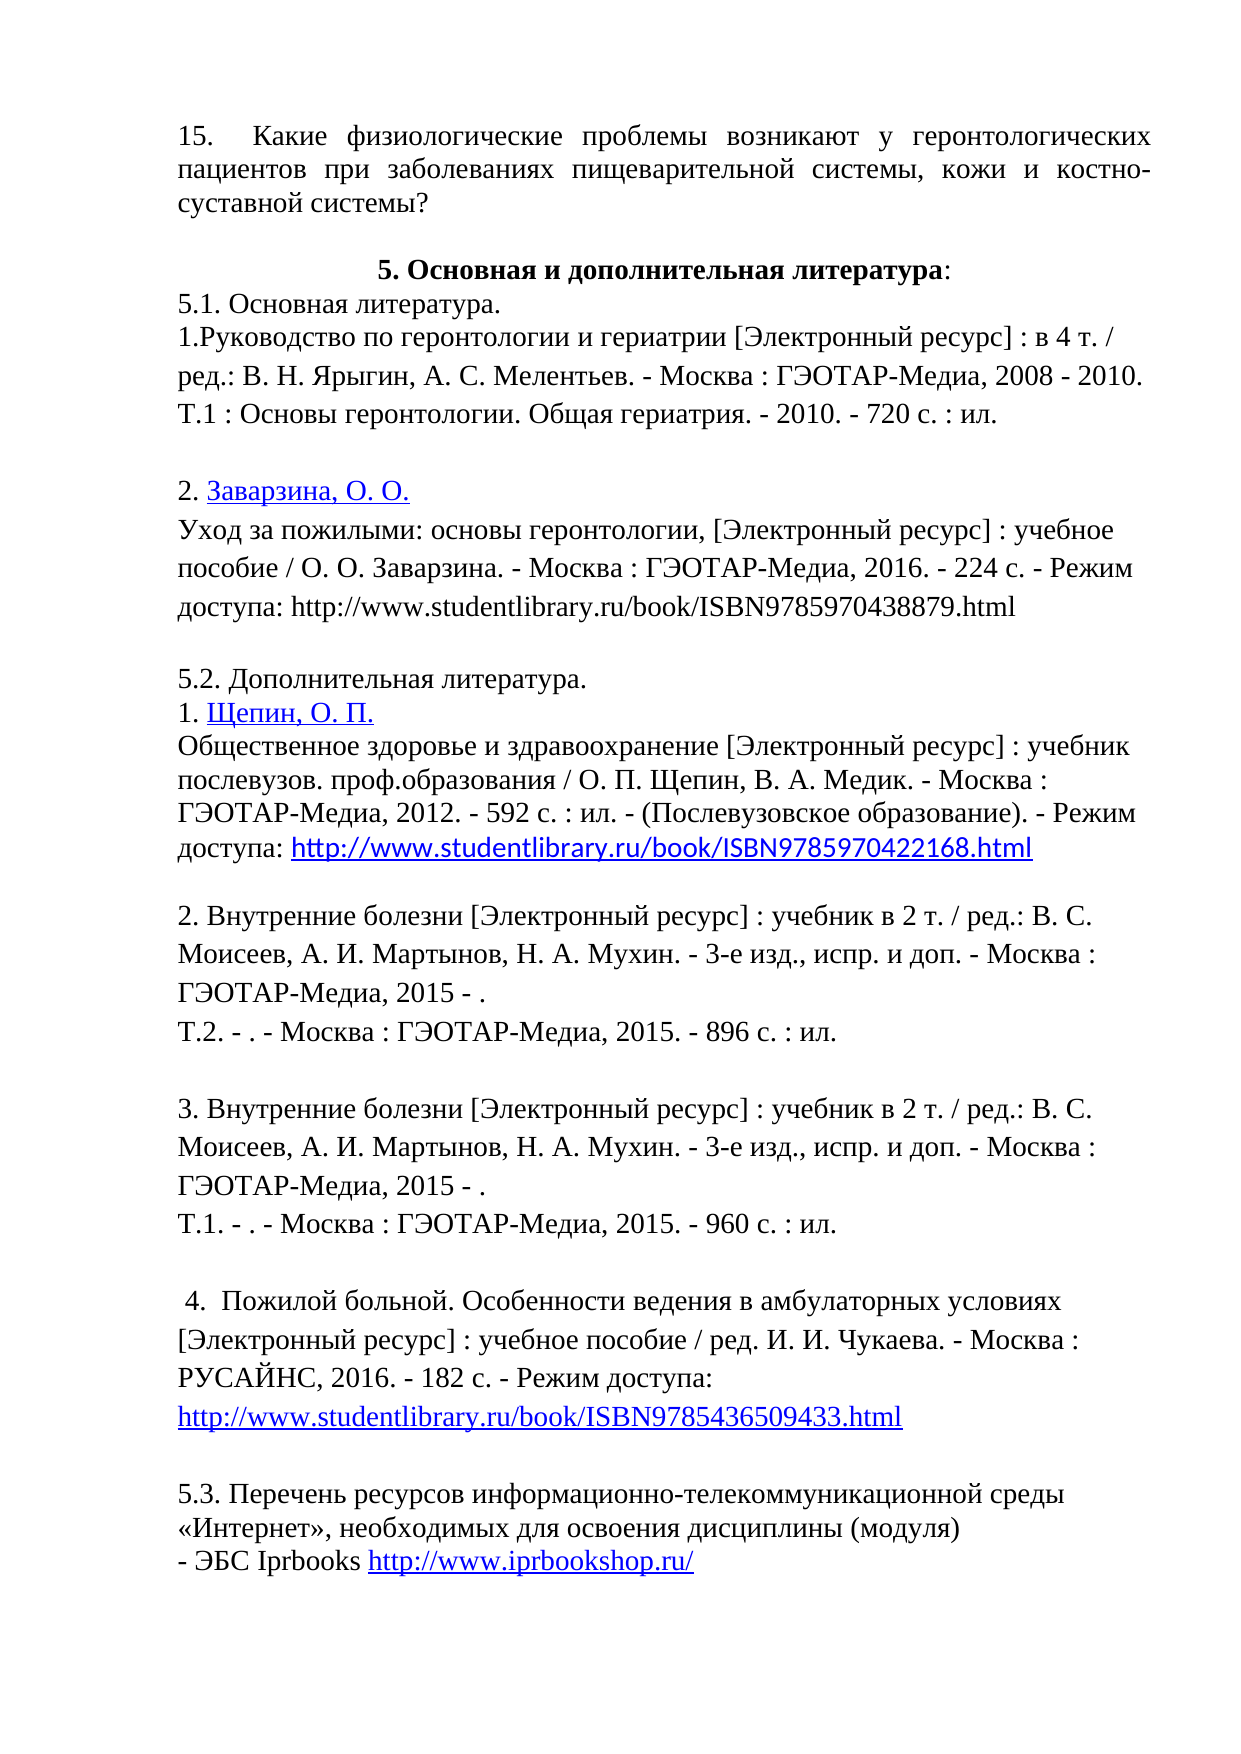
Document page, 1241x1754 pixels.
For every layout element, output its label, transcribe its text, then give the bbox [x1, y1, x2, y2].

text 3. Внутренние болезни [Электронный ресурс] : учебник в 2 т. / ред.: В. С. Моисеев, А. И. Мартынов, Н. А. Мухин. - 3-е изд., испр. и доп. - Москва : ГЭОТАР-Медиа, 2015 - . Т.1. - . - Москва : ГЭОТАР-Медиа, 2015. - 960 с. : ил. [177, 1052, 1152, 1240]
text - ЭБС Iprbooks http://www.iprbookshop.ru/ [177, 1543, 1152, 1577]
text 1.Руководство по геронтологии и гериатрии [Электронный ресурс] : в 4 т. / ред.: В. Н. Ярыгин, А. С. Мелентьев. - Москва : ГЭОТАР-Медиа, 2008 - 2010. Т.1 : Основы геронтологии. Общая гериатрия. - 2010. - 720 с. : ил. [177, 319, 1152, 430]
text 15. Какие физиологические проблемы возникают у геронтологических пациентов при заболеваниях пищеварительной системы, кожи и костно-суставной системы? [177, 118, 1152, 219]
text 5.2. Дополнительная литература. [177, 661, 1152, 695]
text 5.3. Перечень ресурсов информационно-телекоммуникационной среды «Интернет», необходимых для освоения дисциплины (модуля) [177, 1476, 1152, 1543]
text 5.1. Основная литература. [177, 286, 1152, 319]
text 5. Основная и дополнительная литература: [177, 252, 1152, 286]
text 4. Пожилой больной. Особенности ведения в амбулаторных условиях [Электронный ресурс] : учебное пособие / ред. И. И. Чукаева. - Москва : РУСАЙНС, 2016. - 182 с. - Режим доступа: http://www.studentlibrary.ru/book/ISBN9785436509433.html [177, 1245, 1152, 1433]
text 2. Заварзина, О. О. Уход за пожилыми: основы геронтологии, [Электронный ресурс] : учебное пособие / О. О. Заварзина. - Москва : ГЭОТАР-Медиа, 2016. - 224 с. - Режим доступа: http://www.studentlibrary.ru/book/ISBN9785970438879.html [177, 473, 1152, 623]
text 2. Внутренние болезни [Электронный ресурс] : учебник в 2 т. / ред.: В. С. Моисеев, А. И. Мартынов, Н. А. Мухин. - 3-е изд., испр. и доп. - Москва : ГЭОТАР-Медиа, 2015 - . Т.2. - . - Москва : ГЭОТАР-Медиа, 2015. - 896 с. : ил. [177, 898, 1152, 1047]
text 1. Щепин, О. П. Общественное здоровье и здравоохранение [Электронный ресурс] : учебник послевузов. проф.образования / О. П. Щепин, В. А. Медик. - Москва : ГЭОТАР-Медиа, 2012. - 592 с. : ил. - (Послевузовское образование). - Режим доступа: http://www.studentlibrary.ru/book/ISBN9785970422168.html [177, 695, 1152, 864]
